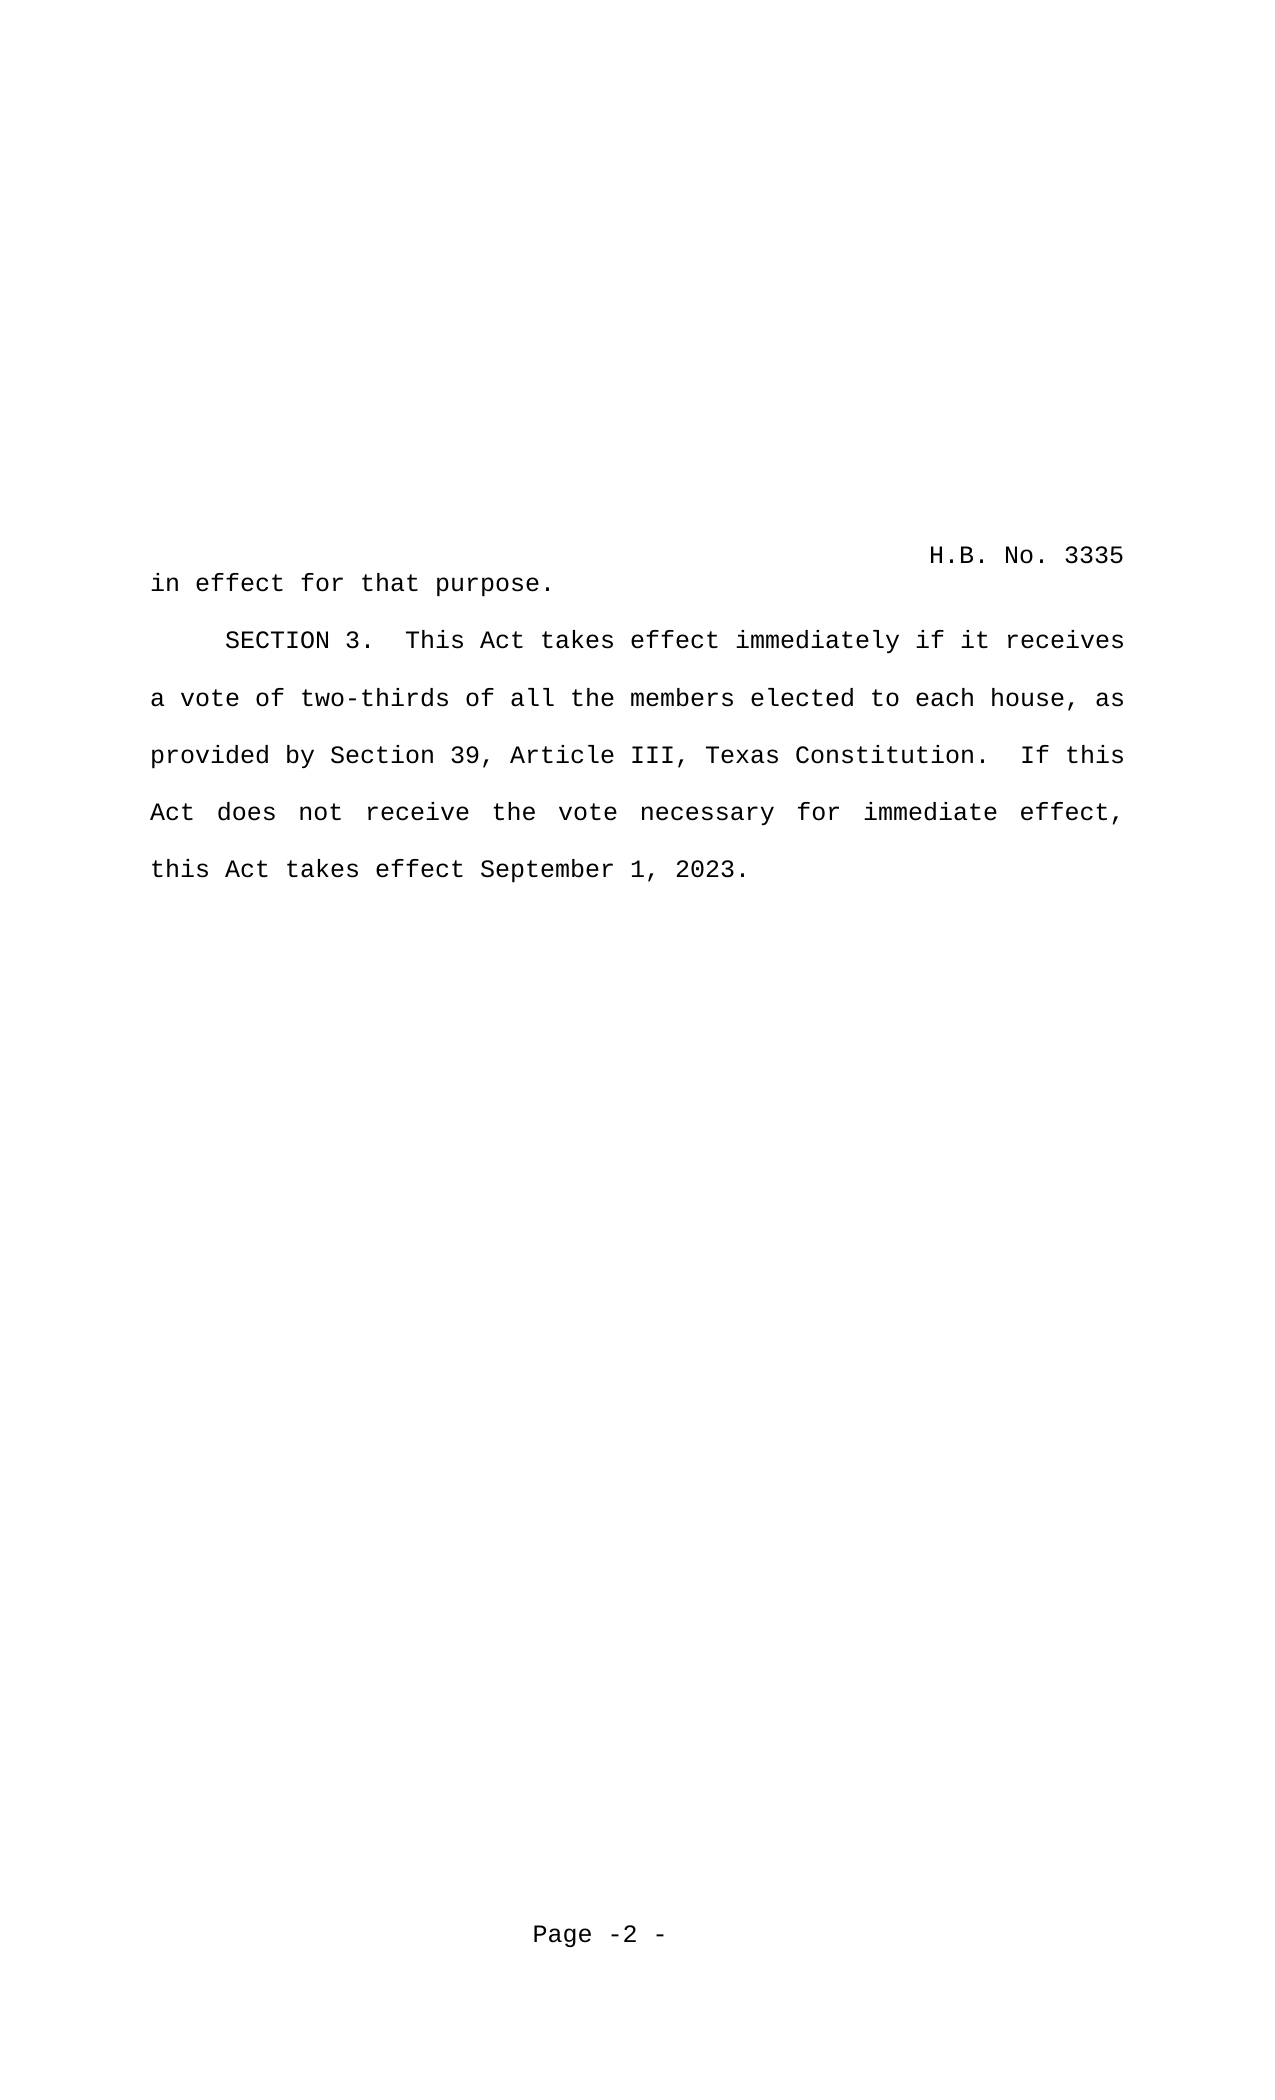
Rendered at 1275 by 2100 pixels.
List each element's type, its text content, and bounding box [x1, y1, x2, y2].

text SECTION 3. This Act takes effect immediately if it receives a vote of two-thirds of all the members elected to each house, as provided by Section 39, Article III, Texas Constitution. If this Act does not receive the vote necessary for immediate effect, this Act takes effect September 1, 2023. [150, 628, 1125, 885]
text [150, 571, 1125, 599]
